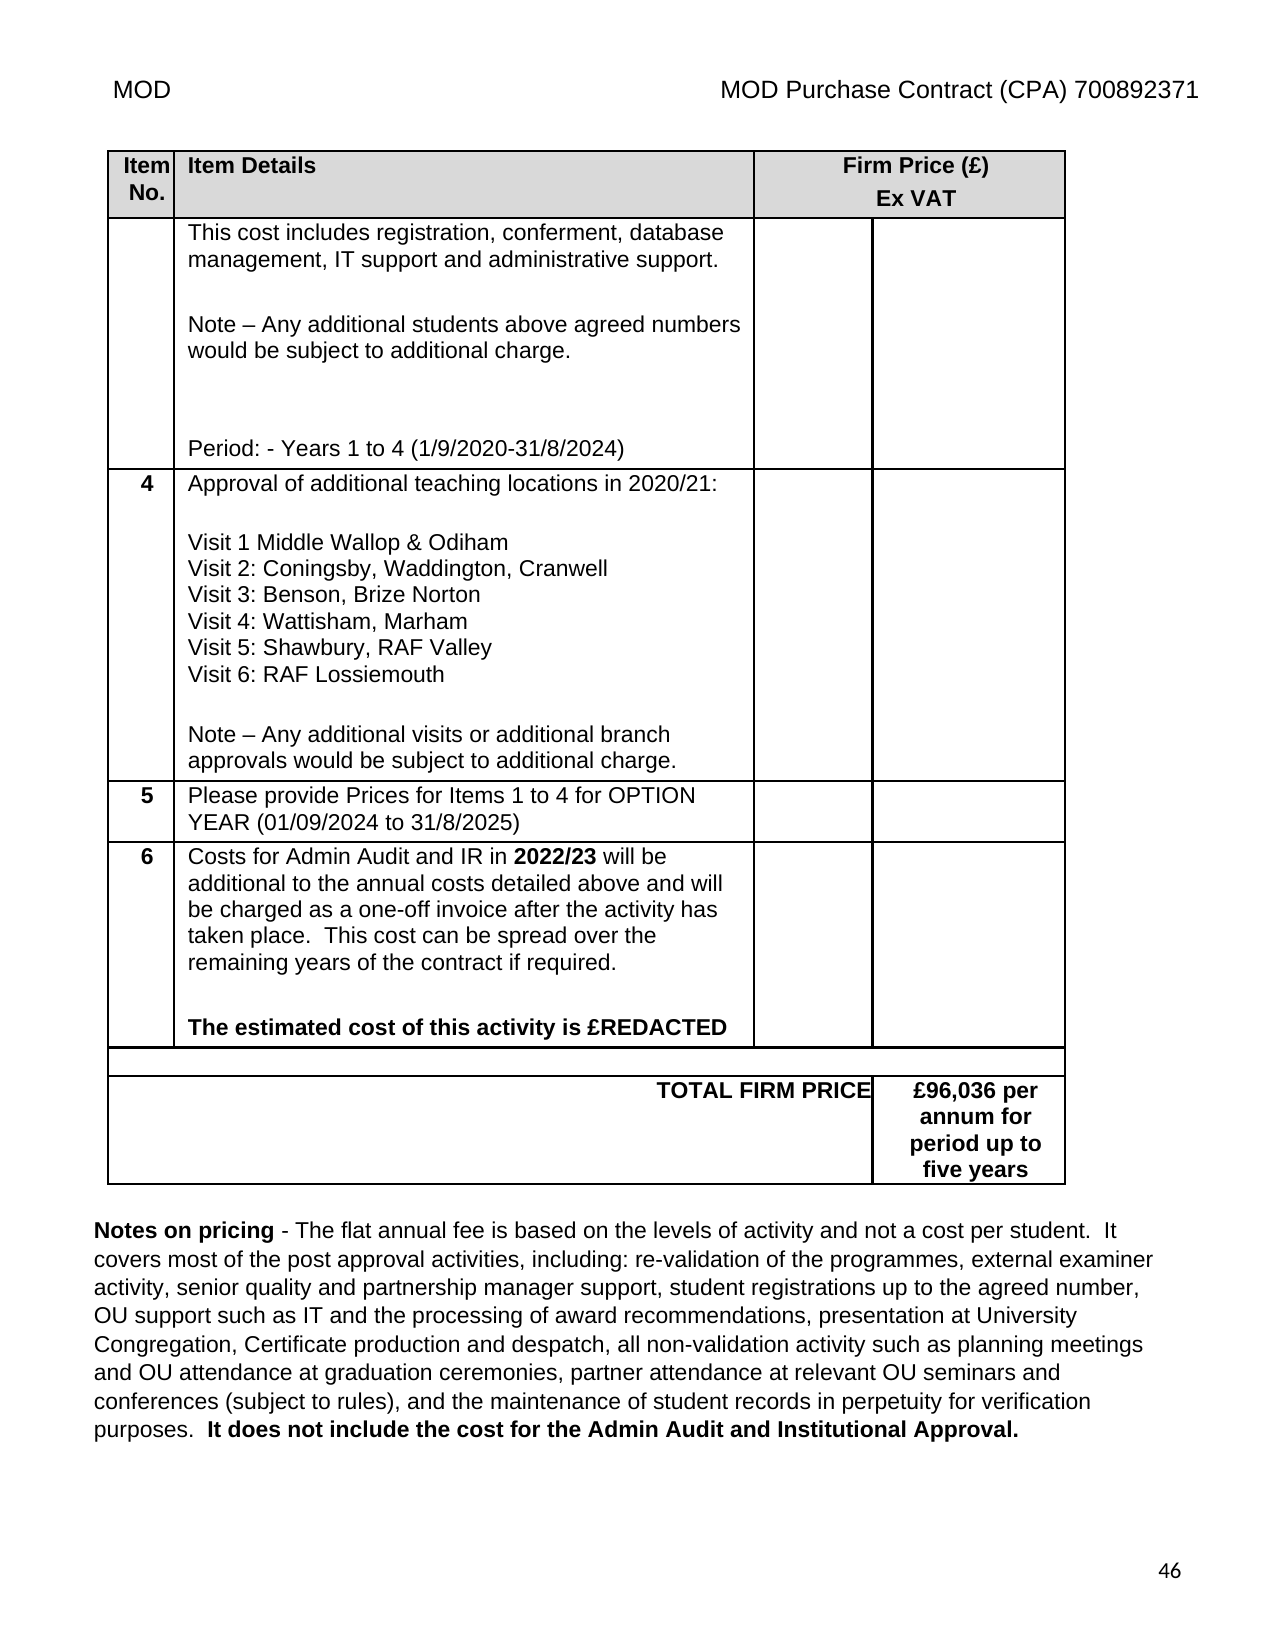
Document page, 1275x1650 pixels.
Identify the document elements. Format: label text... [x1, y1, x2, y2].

table_cell [874, 470, 1064, 780]
table_cell 6 [109, 843, 173, 1046]
table_cell £96,036 per annum for period up to five years [874, 1077, 1064, 1182]
table_cell Please provide Prices for Items 1 to 4 for OPTION YEAR (01/09/2024 to 31/8/2025) [175, 782, 753, 841]
table_cell [874, 219, 1064, 468]
table_cell [109, 1049, 1064, 1075]
table_header Firm Price (£) Ex VAT [755, 152, 1064, 217]
table_cell Approval of additional teaching locations in 2020/21: Visit 1 Middle Wallop & Odiham Visit 2: Coningsby, Waddington, Cranwell Visit 3: Benson, Brize Norton Visit 4: Wattisham, Marham Visit 5: Shawbury, RAF Valley Visit 6: RAF Lossiemouth Note – Any additional visits or additional branch approvals would be subject to additional charge. [175, 470, 753, 780]
table_cell [755, 219, 871, 468]
table_cell Costs for Admin Audit and IR in 2022/23 will be additional to the annual costs detailed above and will be charged as a one-off invoice after the activity has taken place. This cost can be spread over the remaining years of the contract if required. The estimated cost of this activity is £REDACTED [175, 843, 753, 1046]
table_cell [175, 219, 753, 468]
table_cell [755, 470, 871, 780]
table_cell TOTAL FIRM PRICE [109, 1077, 871, 1182]
text Notes on pricing - The flat annual fee is based on the levels of activity and not a cost per student. It covers most of the post approval activities, including: re-validation of the programmes, external examiner activity, senior quality and partnership manager support, student registrations up to the agreed number, OU support such as IT and the processing of award recommendations, presentation at University Congregation, Certificate production and despatch, all non-validation activity such as planning meetings and OU attendance at graduation ceremonies, partner attendance at relevant OU seminars and conferences (subject to rules), and the maintenance of student records in perpetuity for verification purposes. It does not include the cost for the Admin Audit and Institutional Approval. [94, 1217, 1181, 1442]
table_cell [874, 843, 1064, 1046]
table_cell 3 [109, 219, 173, 468]
table_header Item Details [175, 152, 753, 217]
table_cell [755, 843, 871, 1046]
table_cell 5 [109, 782, 173, 841]
table_header Item No. [109, 152, 173, 217]
table_cell 4 [109, 470, 173, 780]
table_cell [755, 782, 871, 841]
table_cell [874, 782, 1064, 841]
